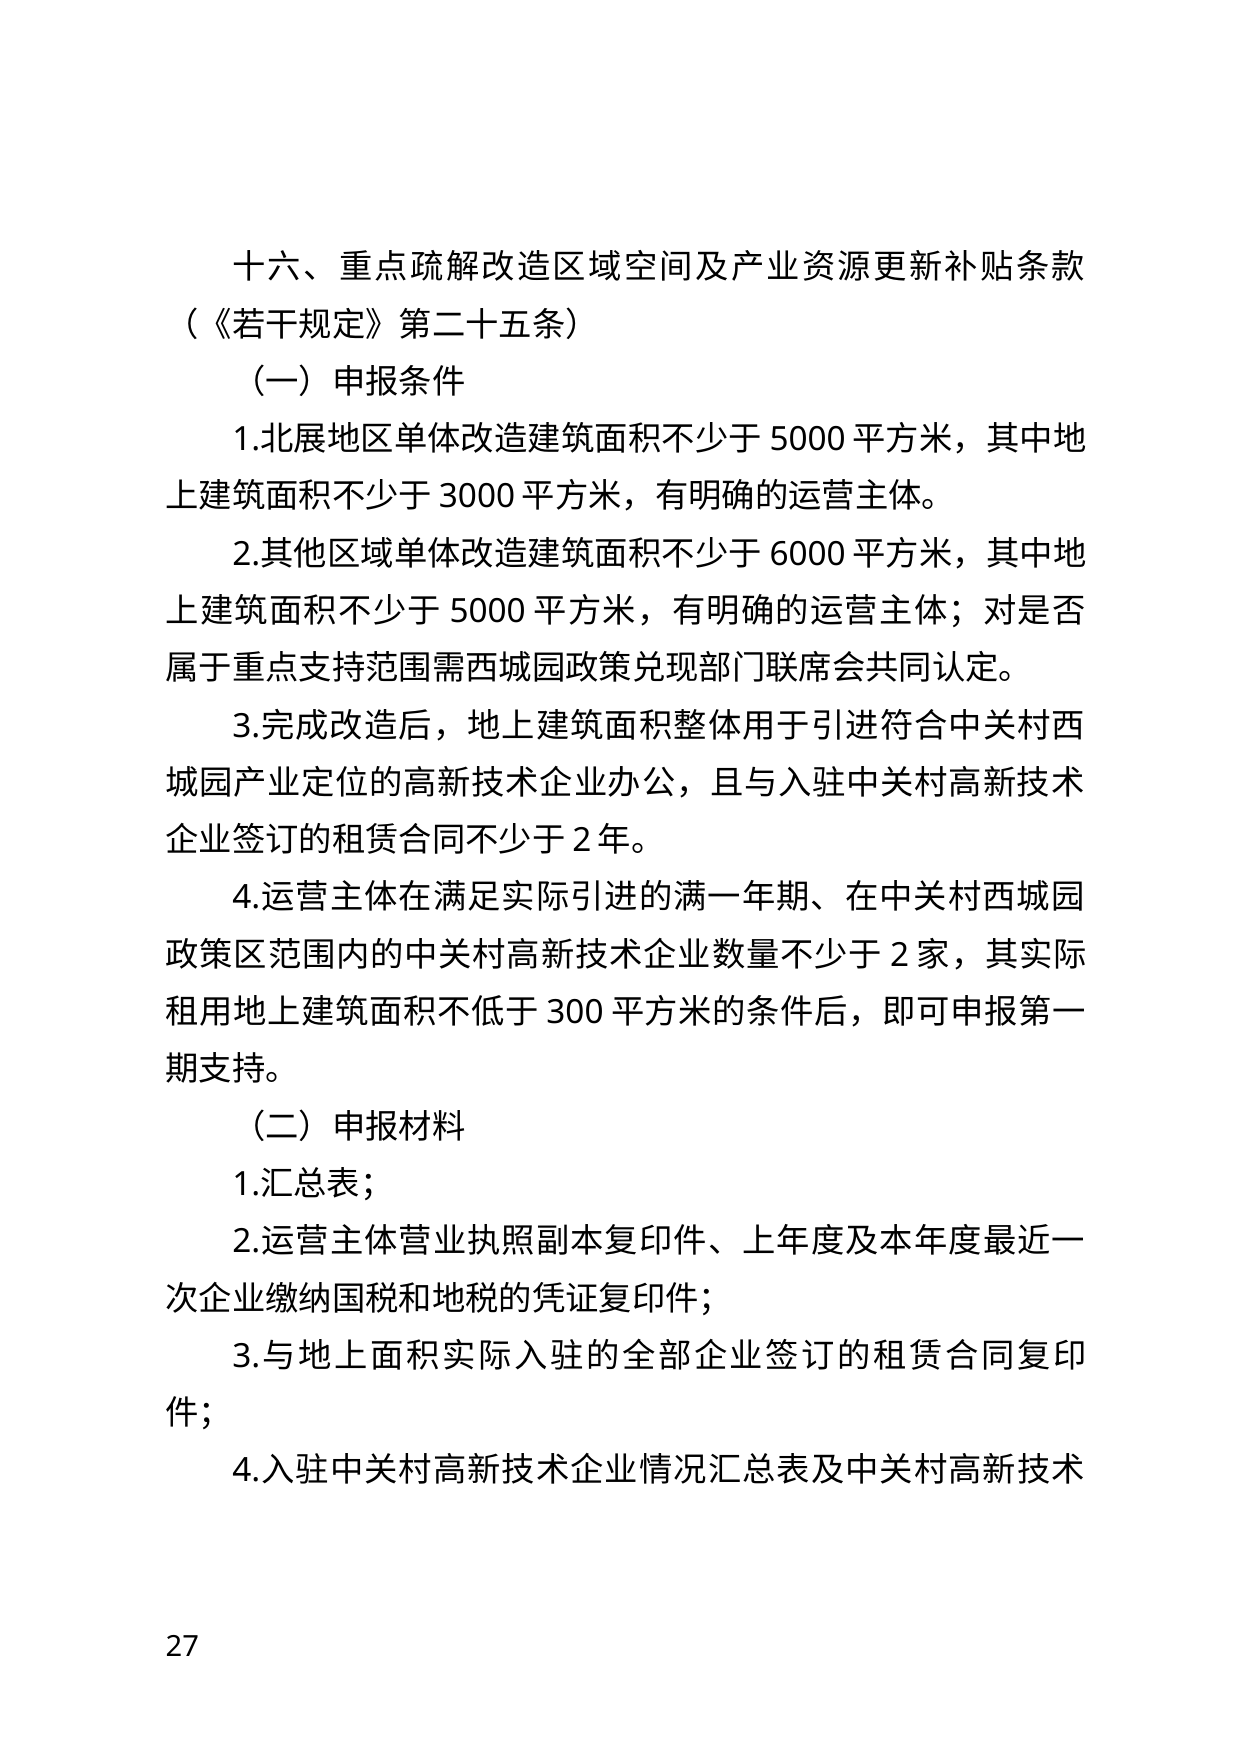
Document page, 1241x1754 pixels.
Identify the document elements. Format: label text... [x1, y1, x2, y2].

text （二）申报材料 [165, 1092, 1087, 1149]
text 4.运营主体在满足实际引进的满一年期、在中关村西城园政策区范围内的中关村高新技术企业数量不少于2家，其实际租用地上建筑面积不低于300平方米的条件后，即可申报第一期支持。 [165, 863, 1087, 1092]
text 十六、重点疏解改造区域空间及产业资源更新补贴条款（《若干规定》第二十五条） [165, 233, 1087, 347]
text 3.完成改造后，地上建筑面积整体用于引进符合中关村西城园产业定位的高新技术企业办公，且与入驻中关村高新技术企业签订的租赁合同不少于2年。 [165, 691, 1087, 863]
text 2.运营主体营业执照副本复印件、上年度及本年度最近一次企业缴纳国税和地税的凭证复印件； [165, 1207, 1087, 1321]
text 1.汇总表； [165, 1149, 1087, 1207]
text 1.北展地区单体改造建筑面积不少于5000平方米，其中地上建筑面积不少于3000平方米，有明确的运营主体。 [165, 405, 1087, 519]
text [165, 1436, 1087, 1493]
text （一）申报条件 [165, 347, 1087, 405]
text 2.其他区域单体改造建筑面积不少于6000平方米，其中地上建筑面积不少于5000平方米，有明确的运营主体；对是否属于重点支持范围需西城园政策兑现部门联席会共同认定。 [165, 519, 1087, 691]
text 3.与地上面积实际入驻的全部企业签订的租赁合同复印件； [165, 1321, 1087, 1436]
